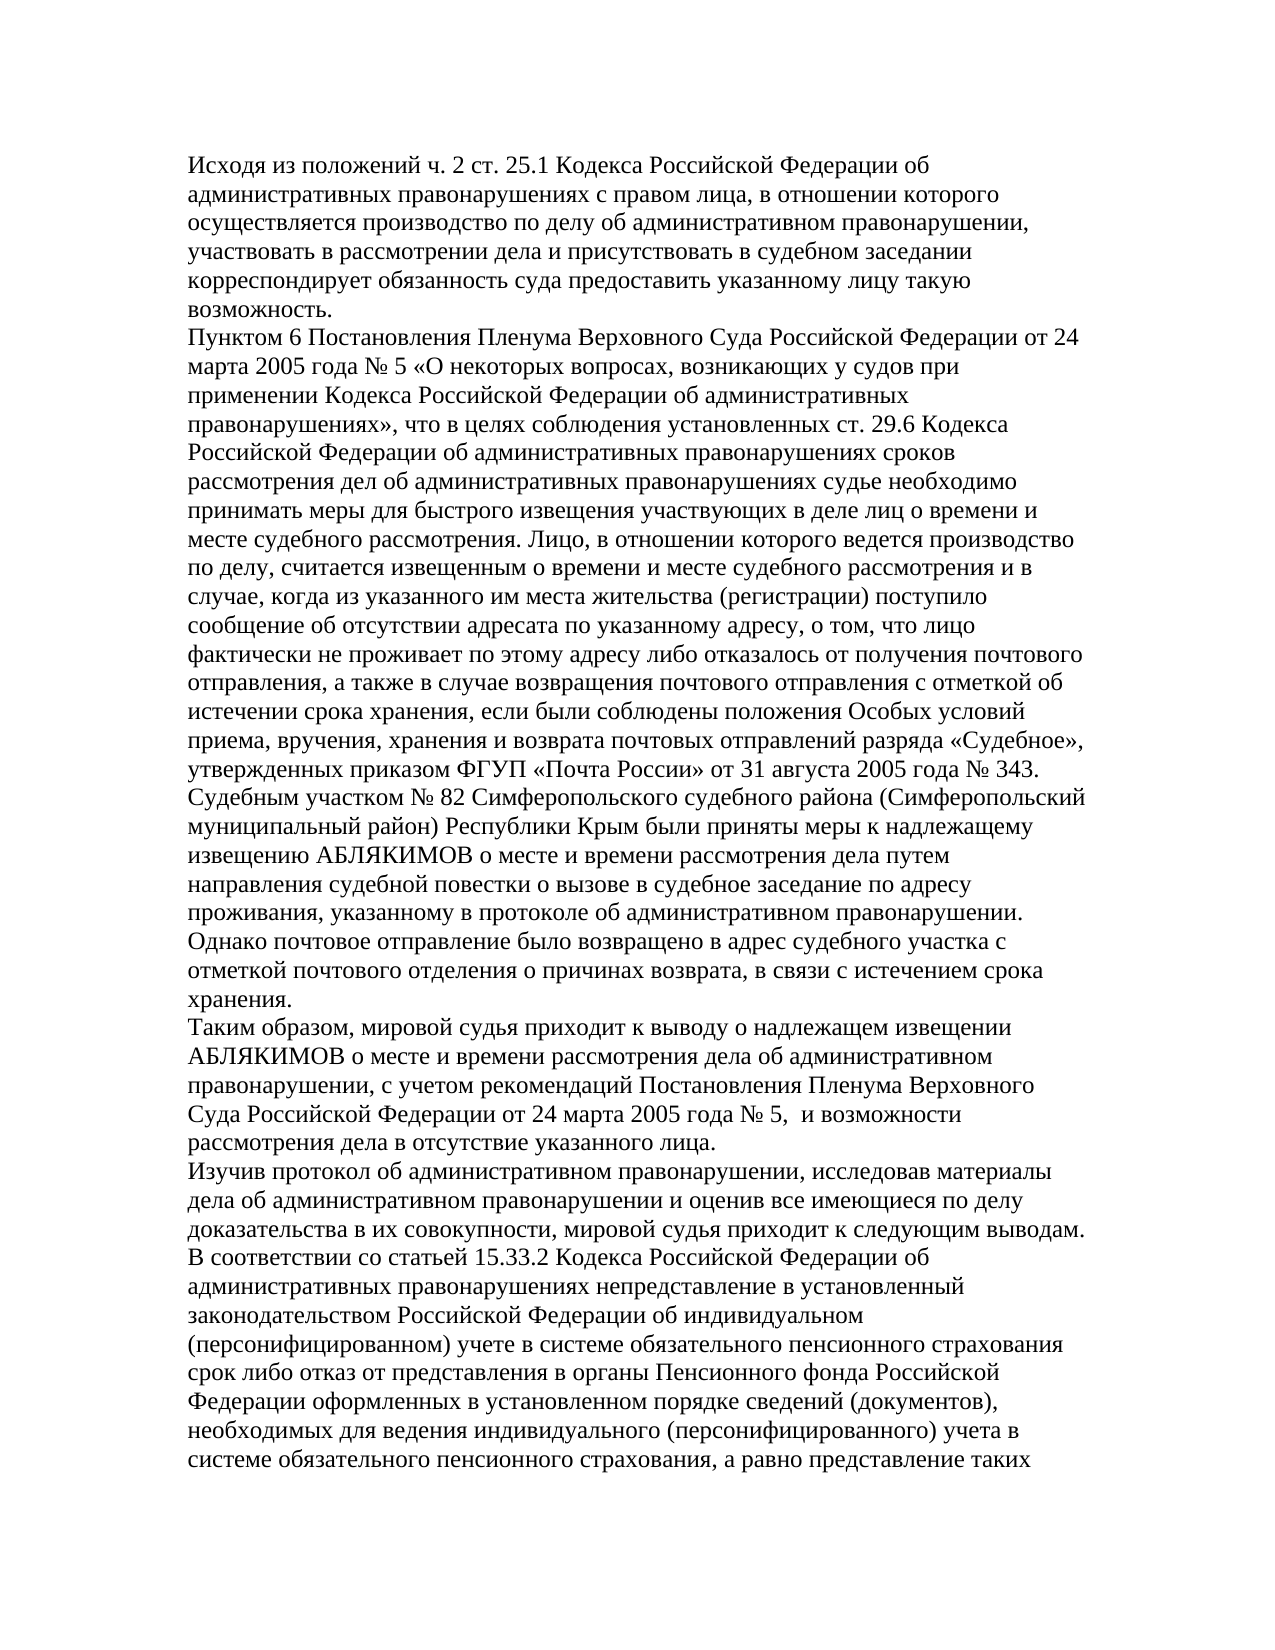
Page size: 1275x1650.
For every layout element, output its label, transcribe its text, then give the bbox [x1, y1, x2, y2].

text Изучив протокол об административном правонарушении, исследовав материалы дела об административном правонарушении и оценив все имеющиеся по делу доказательства в их совокупности, мировой судья приходит к следующим выводам. [187, 1156, 1087, 1242]
text Судебным участком № 82 Симферопольского судебного района (Симферопольский муниципальный район) Республики Крым были приняты меры к надлежащему извещению АБЛЯКИМОВ о месте и времени рассмотрения дела путем направления судебной повестки о вызове в судебное заседание по адресу проживания, указанному в протоколе об административном правонарушении. Однако почтовое отправление было возвращено в адрес судебного участка с отметкой почтового отделения о причинах возврата, в связи с истечением срока хранения. [187, 782, 1087, 1012]
text Исходя из положений ч. 2 ст. 25.1 Кодекса Российской Федерации об административных правонарушениях с правом лица, в отношении которого осуществляется производство по делу об административном правонарушении, участвовать в рассмотрении дела и присутствовать в судебном заседании корреспондирует обязанность суда предоставить указанному лицу такую возможность. [187, 150, 1087, 322]
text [187, 1242, 1087, 1472]
text Таким образом, мировой судья приходит к выводу о надлежащем извещении АБЛЯКИМОВ о месте и времени рассмотрения дела об административном правонарушении, с учетом рекомендаций Постановления Пленума Верховного Суда Российской Федерации от 24 марта 2005 года № 5, и возможности рассмотрения дела в отсутствие указанного лица. [187, 1012, 1087, 1156]
text Пунктом 6 Постановления Пленума Верховного Суда Российской Федерации от 24 марта 2005 года № 5 «О некоторых вопросах, возникающих у судов при применении Кодекса Российской Федерации об административных правонарушениях», что в целях соблюдения установленных ст. 29.6 Кодекса Российской Федерации об административных правонарушениях сроков рассмотрения дел об административных правонарушениях судье необходимо принимать меры для быстрого извещения участвующих в деле лиц о времени и месте судебного рассмотрения. Лицо, в отношении которого ведется производство по делу, считается извещенным о времени и месте судебного рассмотрения и в случае, когда из указанного им места жительства (регистрации) поступило сообщение об отсутствии адресата по указанному адресу, о том, что лицо фактически не проживает по этому адресу либо отказалось от получения почтового отправления, а также в случае возвращения почтового отправления с отметкой об истечении срока хранения, если были соблюдены положения Особых условий приема, вручения, хранения и возврата почтовых отправлений разряда «Судебное», утвержденных приказом ФГУП «Почта России» от 31 августа 2005 года № 343. [187, 322, 1087, 782]
